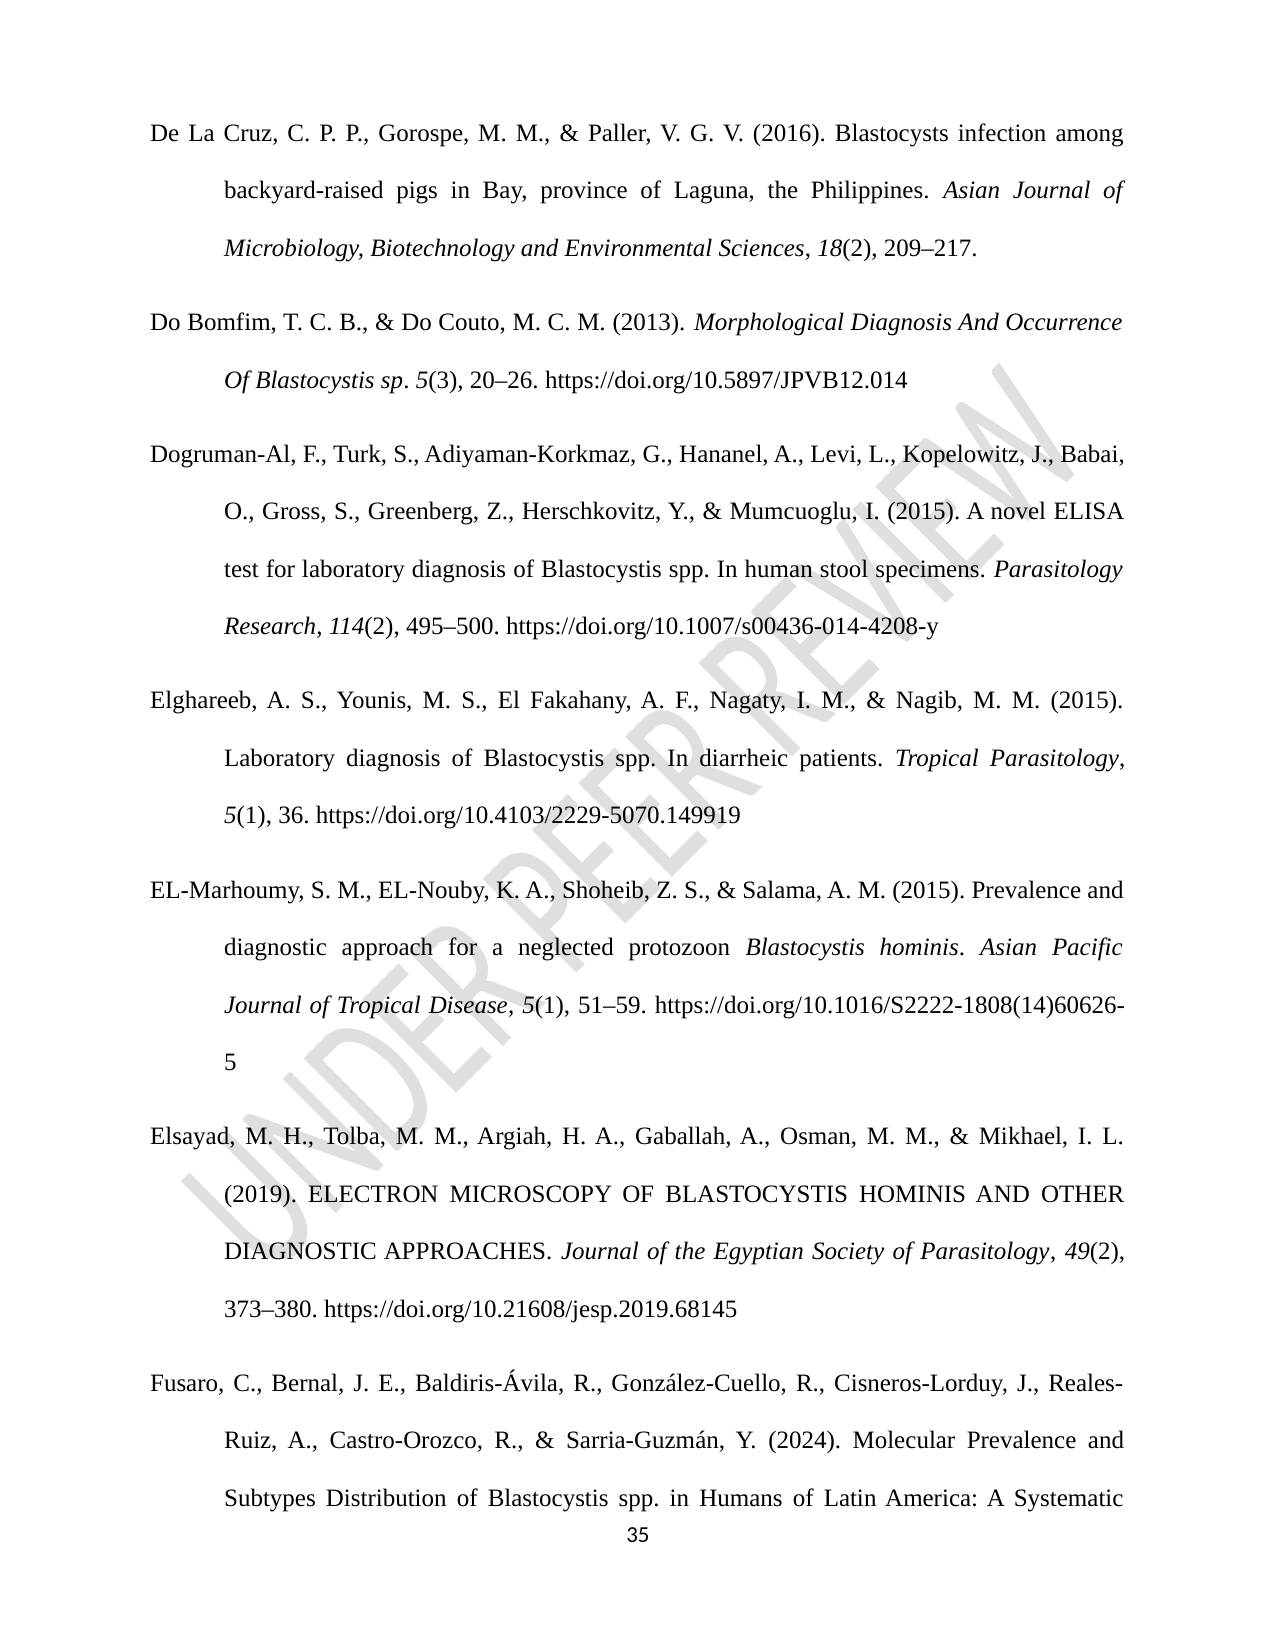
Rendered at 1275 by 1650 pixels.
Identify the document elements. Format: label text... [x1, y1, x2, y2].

text Elghareeb, A. S., Younis, M. S., El Fakahany, A. F., Nagaty, I. M., & Nagib, M. M. (2015). Laboratory diagnosis of Blastocystis spp. In diarrheic patients. Tropical Parasitology, 5(1), 36. https://doi.org/10.4103/2229-5070.149919 [150, 686, 1125, 829]
text EL-Marhoumy, S. M., EL-Nouby, K. A., Shoheib, Z. S., & Salama, A. M. (2015). Prevalence and diagnostic approach for a neglected protozoon Blastocystis hominis. Asian Pacific Journal of Tropical Disease, 5(1), 51–59. https://doi.org/10.1016/S2222-1808(14)60626-5 [150, 875, 1125, 1076]
text Do Bomfim, T. C. B., & Do Couto, M. C. M. (2013). Morphological Diagnosis And Occurrence Of Blastocystis sp. 5(3), 20–26. https://doi.org/10.5897/JPVB12.014 [150, 307, 1125, 393]
text Elsayad, M. H., Tolba, M. M., Argiah, H. A., Gaballah, A., Osman, M. M., & Mikhael, I. L. (2019). ELECTRON MICROSCOPY OF BLASTOCYSTIS HOMINIS AND OTHER DIAGNOSTIC APPROACHES. Journal of the Egyptian Society of Parasitology, 49(2), 373–380. https://doi.org/10.21608/jesp.2019.68145 [150, 1121, 1125, 1323]
text De La Cruz, C. P. P., Gorospe, M. M., & Paller, V. G. V. (2016). Blastocysts infection among backyard-raised pigs in Bay, province of Laguna, the Philippines. Asian Journal of Microbiology, Biotechnology and Environmental Sciences, 18(2), 209–217. [150, 118, 1125, 262]
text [150, 1368, 1125, 1512]
text Dogruman-Al, F., Turk, S., Adiyaman-Korkmaz, G., Hananel, A., Levi, L., Kopelowitz, J., Babai, O., Gross, S., Greenberg, Z., Herschkovitz, Y., & Mumcuoglu, I. (2015). A novel ELISA test for laboratory diagnosis of Blastocystis spp. In human stool specimens. Parasitology Research, 114(2), 495–500. https://doi.org/10.1007/s00436-014-4208-y [150, 439, 1125, 640]
